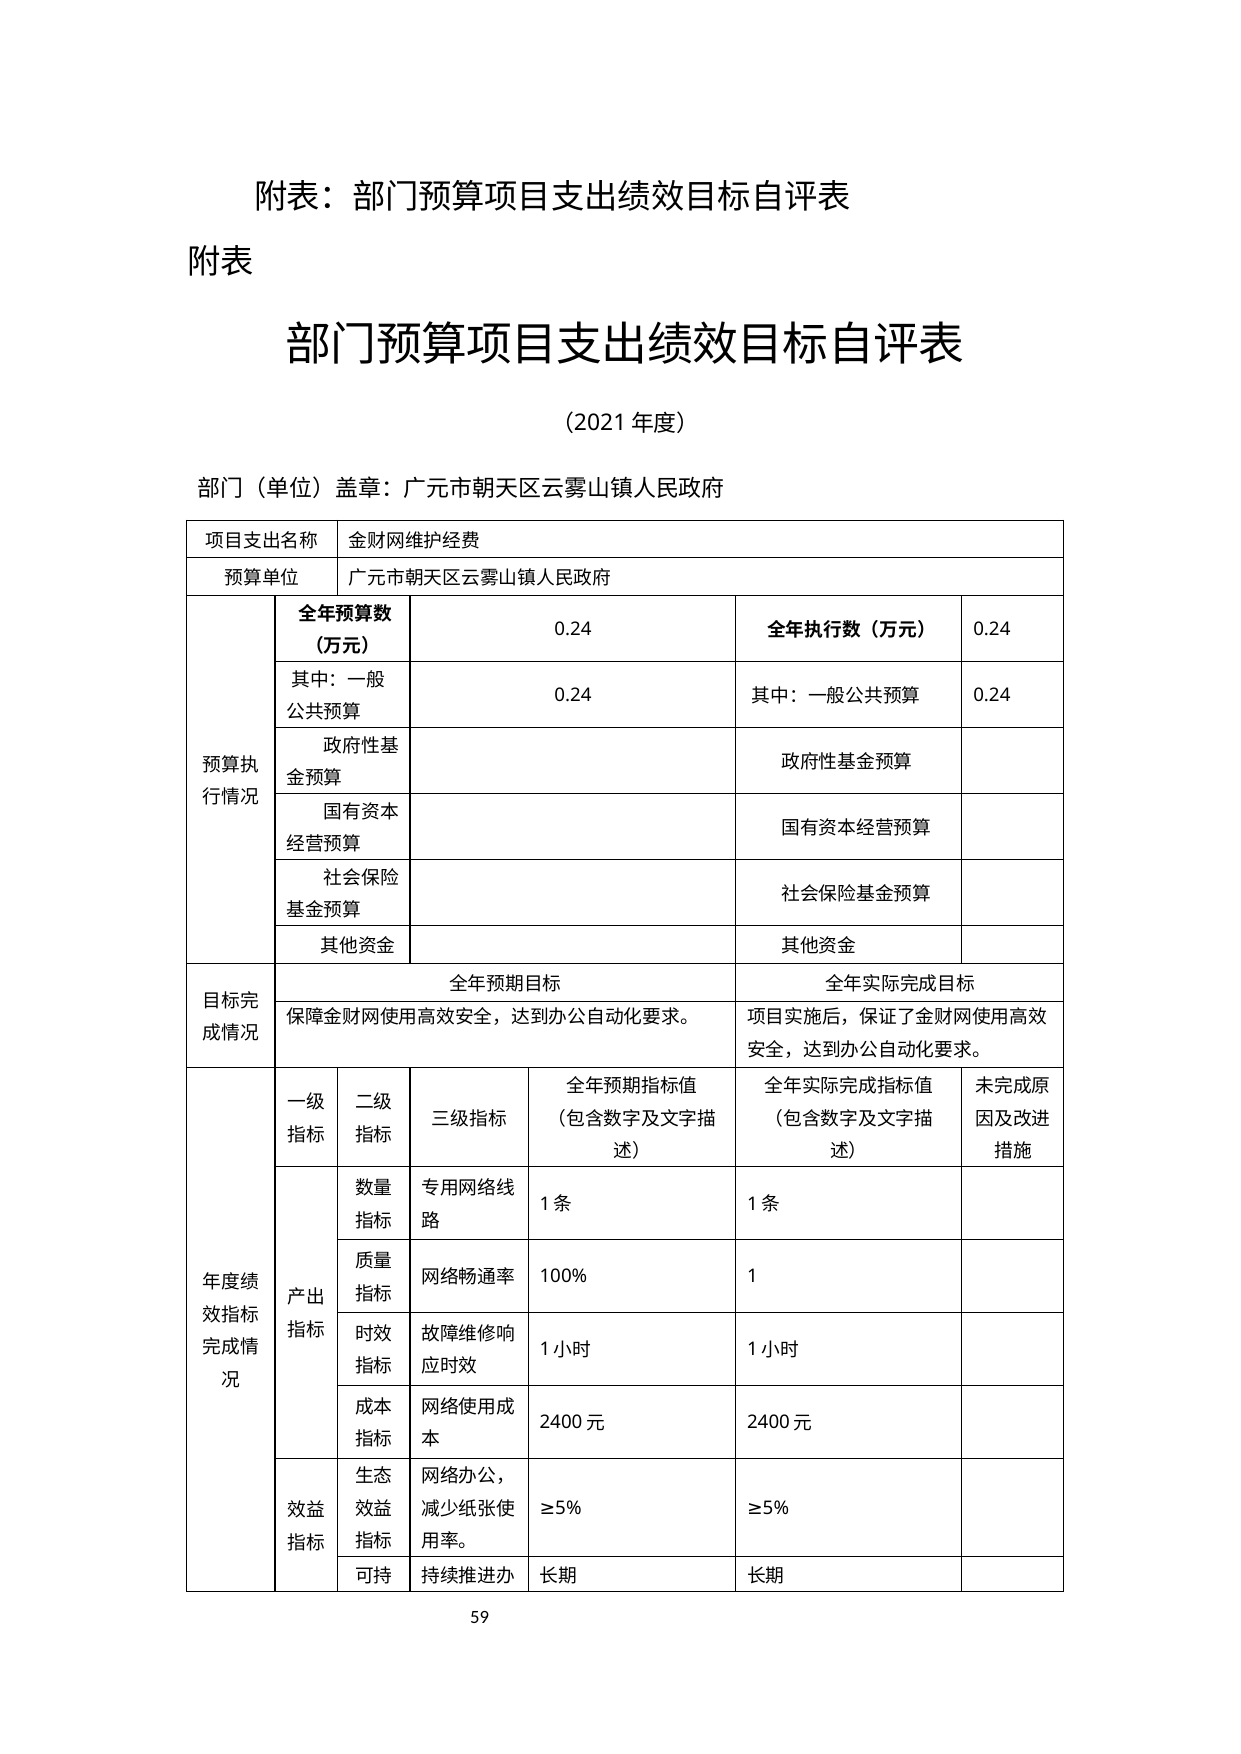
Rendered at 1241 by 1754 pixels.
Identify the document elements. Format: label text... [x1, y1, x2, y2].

table_cell 生态效益指标 [338, 1459, 409, 1556]
table_cell [962, 1386, 1063, 1457]
table_cell 部门（单位）盖章：广元市朝天区云雾山镇人民政府 [186, 455, 1064, 519]
table_cell 网络办公，减少纸张使用率。 [411, 1459, 528, 1556]
table_cell 保障金财网使用高效安全，达到办公自动化要求。 [276, 1002, 735, 1067]
table_cell ≥5% [529, 1459, 735, 1556]
table_cell 0.24 [962, 596, 1063, 661]
table_cell 2400元 [736, 1386, 961, 1457]
table_cell [962, 1240, 1063, 1312]
table_cell 全年预期目标 [276, 964, 735, 1001]
table_cell [411, 860, 735, 925]
text 附表 [187, 227, 1053, 292]
table_cell 年度绩效指标完成情况 [187, 1068, 274, 1591]
table_cell 网络畅通率 [411, 1240, 528, 1312]
table_cell 持续推进办公自动化。 [411, 1557, 528, 1591]
table_cell 全年实际完成目标 [736, 964, 1063, 1001]
table_cell 预算单位 [187, 558, 337, 595]
table_cell 其中：一般公共预算 [276, 662, 409, 727]
table_cell 政府性基金预算 [276, 728, 409, 793]
table_cell 未完成原因及改进措施 [962, 1068, 1063, 1166]
table_cell 0.24 [411, 596, 735, 661]
table_cell 可持续影响指标 [338, 1557, 409, 1591]
table_cell [962, 1313, 1063, 1384]
table_cell 广元市朝天区云雾山镇人民政府 [338, 558, 1063, 595]
table_cell 社会保险基金预算 [276, 860, 409, 925]
table_cell 全年预期指标值 （包含数字及文字描述） [529, 1068, 735, 1166]
table_cell [962, 860, 1063, 925]
table_cell 100% [529, 1240, 735, 1312]
table_cell [962, 1459, 1063, 1556]
table_cell 网络使用成本 [411, 1386, 528, 1457]
table_cell 政府性基金预算 [736, 728, 961, 793]
table_cell 一级指标 [276, 1068, 337, 1166]
table_cell 1小时 [736, 1313, 961, 1384]
table_cell 时效指标 [338, 1313, 409, 1384]
table_cell 目标完成情况 [187, 964, 274, 1067]
table_cell 1小时 [529, 1313, 735, 1384]
table_cell [962, 794, 1063, 859]
table_cell 1 [736, 1240, 961, 1312]
table_cell ≥5% [736, 1459, 961, 1556]
table_cell 全年预算数（万元） [276, 596, 409, 661]
table_cell 成本指标 [338, 1386, 409, 1457]
table_cell 1条 [529, 1167, 735, 1239]
table_cell 产出指标 [276, 1167, 337, 1457]
table_cell 金财网维护经费 [338, 521, 1063, 557]
table_cell [411, 728, 735, 793]
table_cell 长期 [529, 1557, 735, 1591]
table_cell （2021年度） [186, 390, 1064, 454]
table_cell 其他资金 [276, 926, 409, 962]
table_cell 全年实际完成指标值 （包含数字及文字描述） [736, 1068, 961, 1166]
table_cell 0.24 [962, 662, 1063, 727]
table_cell 二级指标 [338, 1068, 409, 1166]
table_cell [411, 926, 735, 962]
table_cell 专用网络线路 [411, 1167, 528, 1239]
table_cell 效益指标 [276, 1459, 337, 1591]
table_cell 质量指标 [338, 1240, 409, 1312]
table_cell 社会保险基金预算 [736, 860, 961, 925]
table_cell [962, 926, 1063, 962]
table_cell 0.24 [411, 662, 735, 727]
table_cell 长期 [736, 1557, 961, 1591]
table_cell [962, 1167, 1063, 1239]
table_cell 故障维修响应时效 [411, 1313, 528, 1384]
table_cell 数量指标 [338, 1167, 409, 1239]
table_cell 项目实施后，保证了金财网使用高效安全，达到办公自动化要求。 [736, 1002, 1063, 1067]
table_cell [962, 1557, 1063, 1591]
table_cell 2400元 [529, 1386, 735, 1457]
table_cell [962, 728, 1063, 793]
table_cell 国有资本经营预算 [736, 794, 961, 859]
table_cell 三级指标 [411, 1068, 528, 1166]
table_cell 1条 [736, 1167, 961, 1239]
table_cell 国有资本经营预算 [276, 794, 409, 859]
table_cell 全年执行数（万元） [736, 596, 961, 661]
table_cell 项目支出名称 [187, 521, 337, 557]
table_cell 其他资金 [736, 926, 961, 962]
table_cell 其中：一般公共预算 [736, 662, 961, 727]
table_cell 预算执行情况 [187, 596, 274, 962]
text 附表：部门预算项目支出绩效目标自评表 [187, 162, 1053, 227]
table_cell [411, 794, 735, 859]
table_header 部门预算项目支出绩效目标自评表 [186, 292, 1064, 389]
